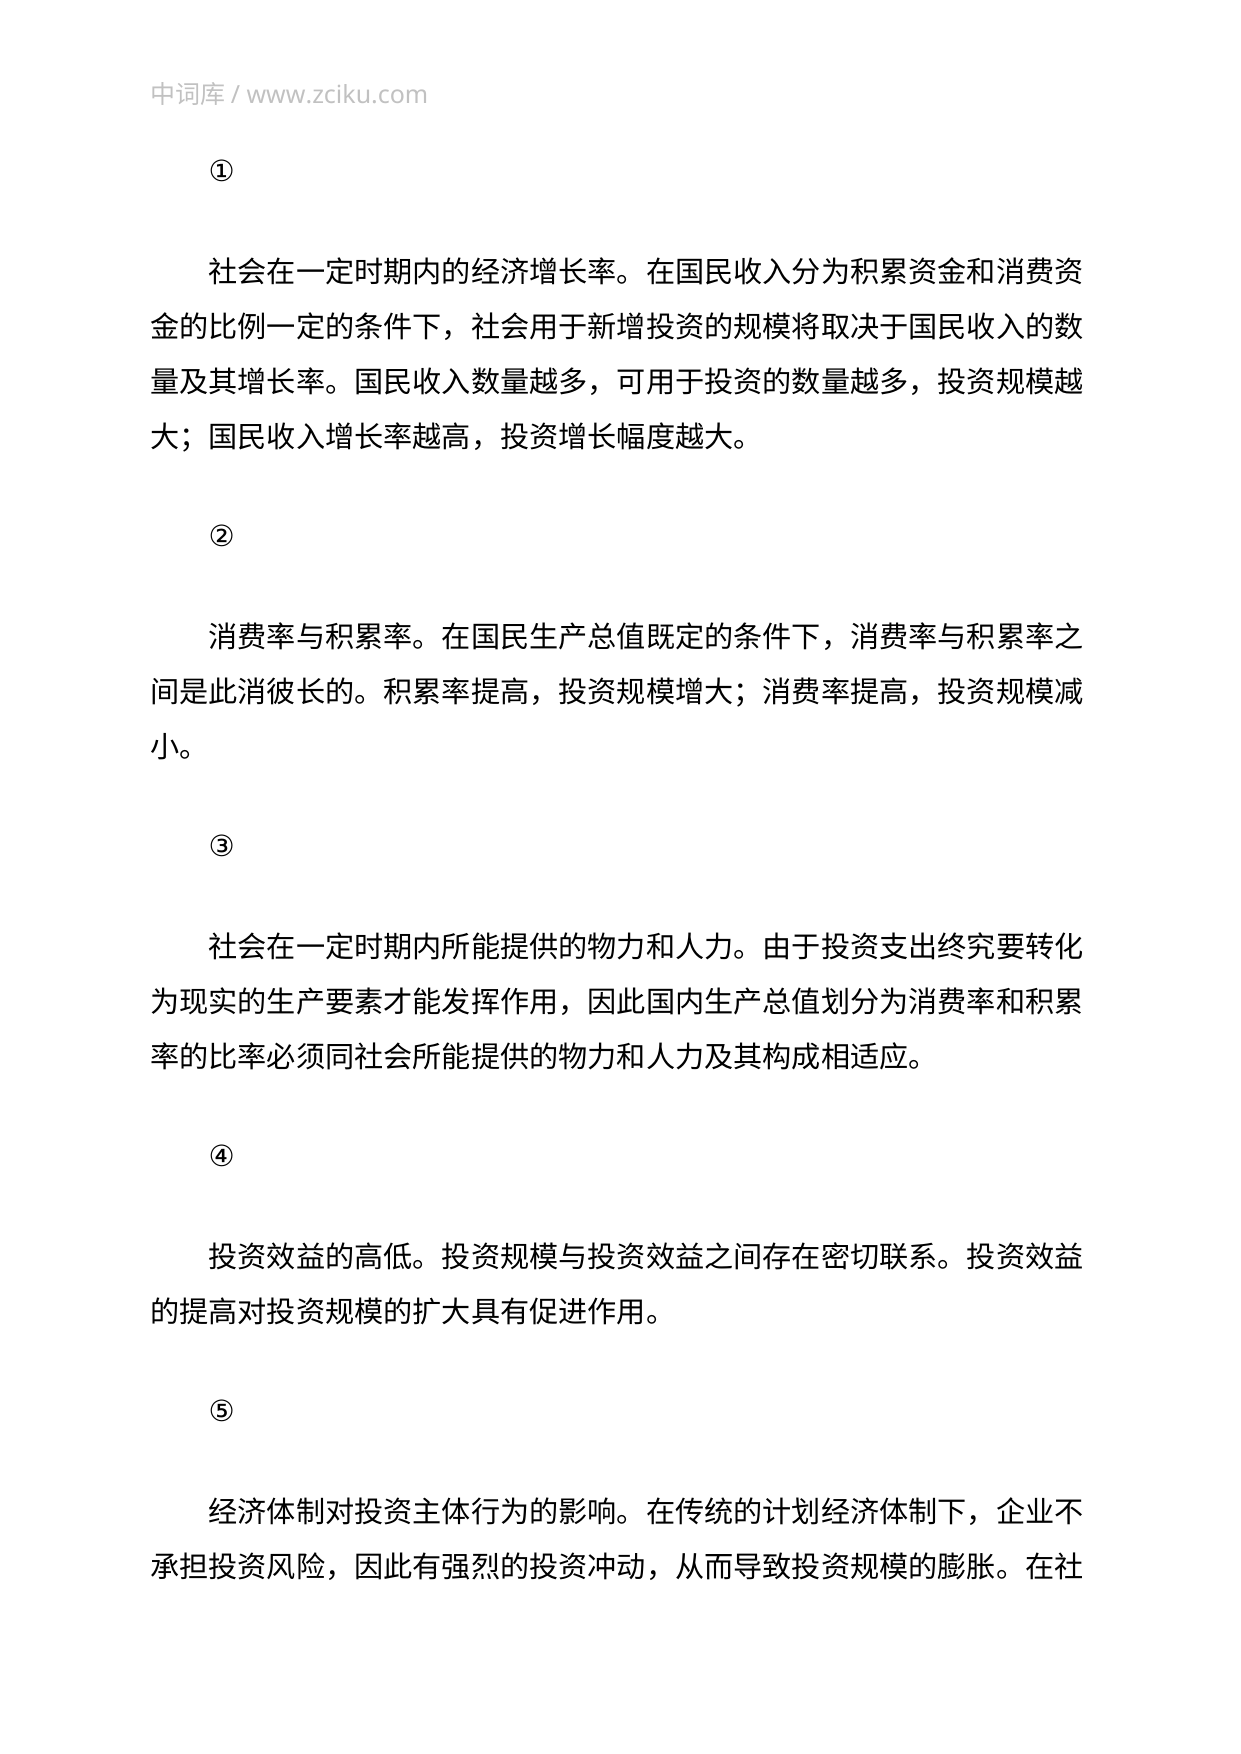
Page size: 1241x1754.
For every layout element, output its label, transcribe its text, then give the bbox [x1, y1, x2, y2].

text 社会在一定时期内的经济增长率。在国民收入分为积累资金和消费资金的比例一定的条件下，社会用于新增投资的规模将取决于国民收入的数量及其增长率。国民收入数量越多，可用于投资的数量越多，投资规模越大；国民收入增长率越高，投资增长幅度越大。 [150, 248, 1090, 455]
text 投资效益的高低。投资规模与投资效益之间存在密切联系。投资效益的提高对投资规模的扩大具有促进作用。 [150, 1233, 1090, 1331]
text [150, 1488, 1090, 1586]
text ⑤ [150, 1390, 1090, 1430]
text ④ [150, 1135, 1090, 1174]
text 社会在一定时期内所能提供的物力和人力。由于投资支出终究要转化为现实的生产要素才能发挥作用，因此国内生产总值划分为消费率和积累率的比率必须同社会所能提供的物力和人力及其构成相适应。 [150, 923, 1090, 1075]
text ② [150, 515, 1090, 554]
text 消费率与积累率。在国民生产总值既定的条件下，消费率与积累率之间是此消彼长的。积累率提高，投资规模增大；消费率提高，投资规模减小。 [150, 613, 1090, 765]
text ① [150, 150, 1090, 190]
text ③ [150, 825, 1090, 864]
